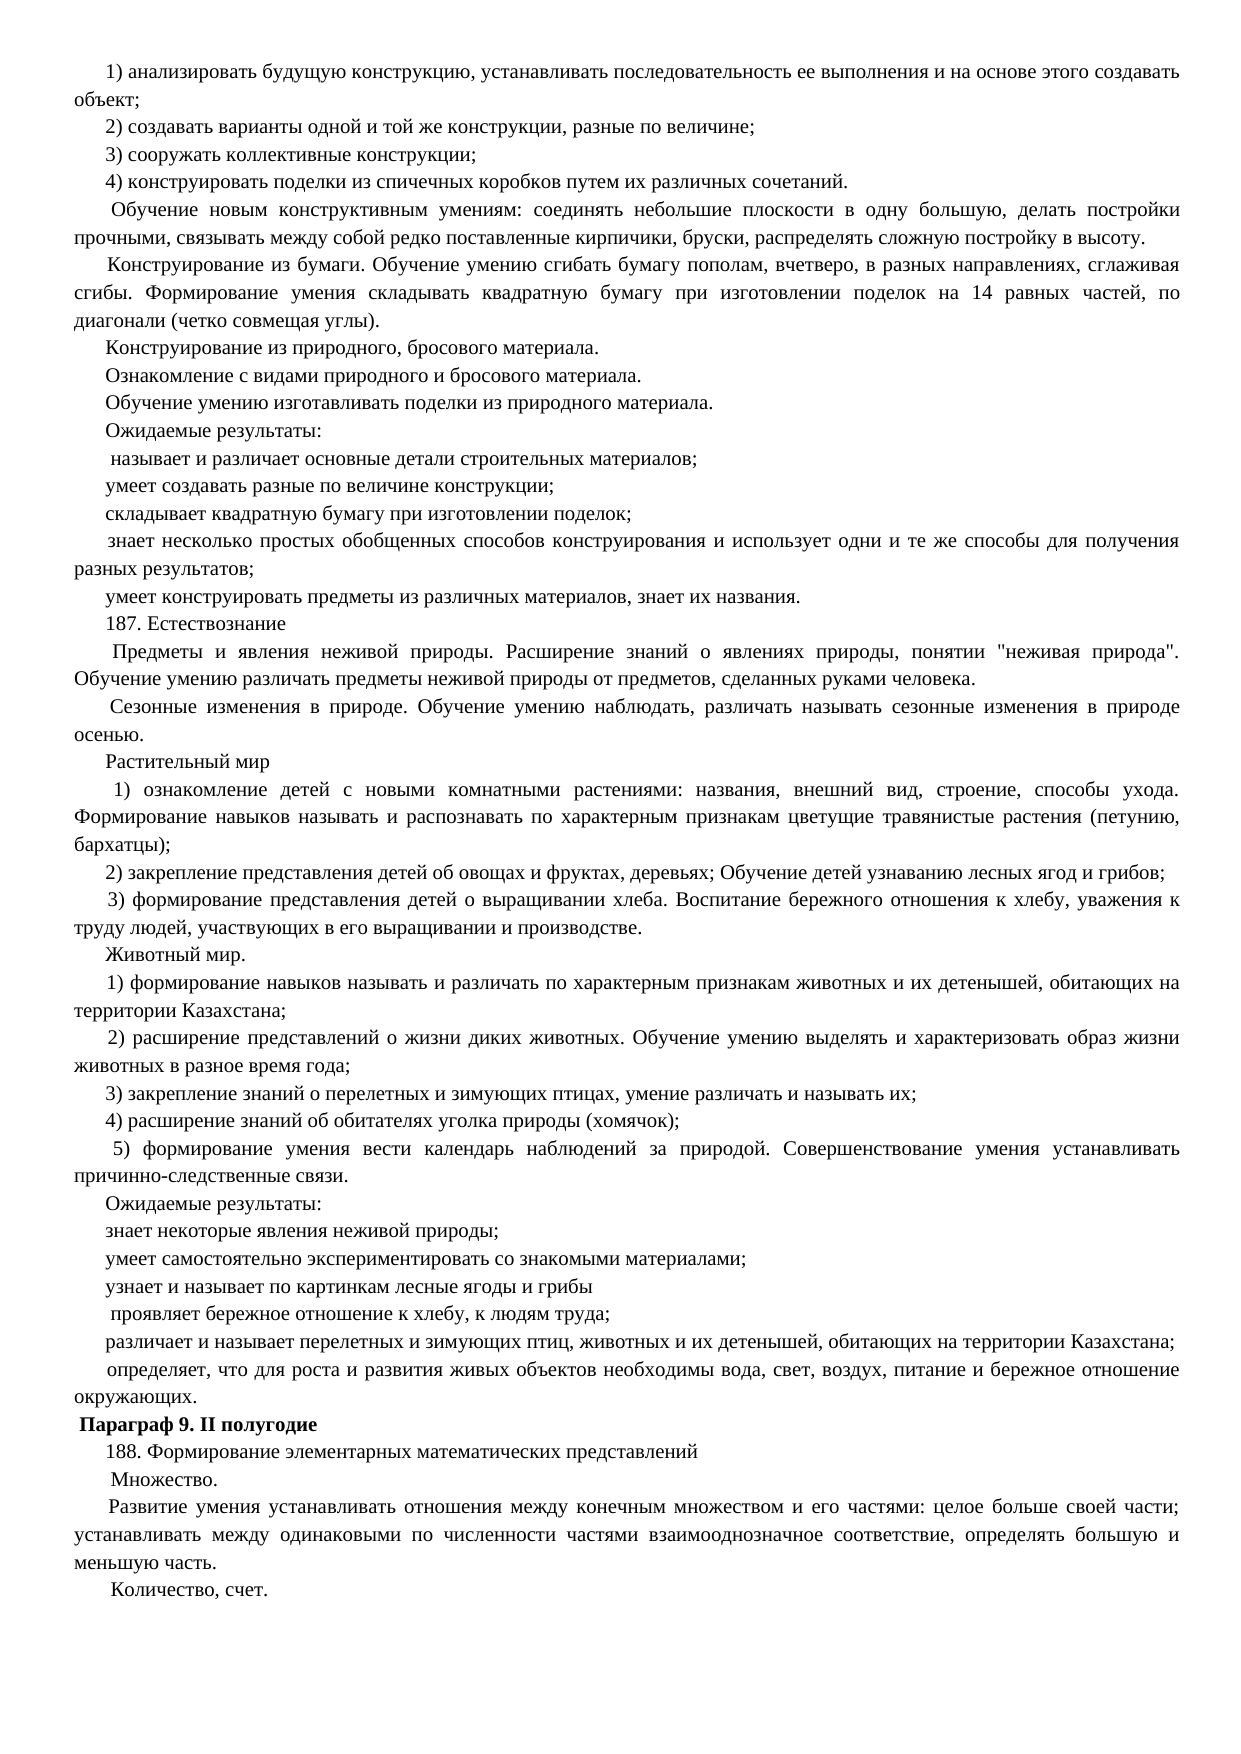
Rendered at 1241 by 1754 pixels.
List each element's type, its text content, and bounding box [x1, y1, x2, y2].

text определяет, что для роста и развития живых объектов необходимы вода, свет, воздух, питание и бережное отношение окружающих. [74, 1356, 1181, 1408]
text Развитие умения устанавливать отношения между конечным множеством и его частями: целое больше своей части; устанавливать между одинаковыми по численности частями взаимооднозначное соответствие, определять большую и меньшую часть. [74, 1494, 1181, 1574]
text Животный мир. [74, 942, 1181, 966]
text различает и называет перелетных и зимующих птиц, животных и их детенышей, обитающих на территории Казахстана; [74, 1329, 1181, 1353]
text 1) формирование навыков называть и различать по характерным признакам животных и их детенышей, обитающих на территории Казахстана; [74, 970, 1181, 1022]
text Параграф 9. ІІ полугодие [74, 1412, 1181, 1436]
text 4) конструировать поделки из спичечных коробков путем их различных сочетаний. [74, 169, 1181, 193]
text умеет конструировать предметы из различных материалов, знает их названия. [74, 583, 1181, 608]
text Конструирование из природного, бросового материала. [74, 335, 1181, 359]
text Растительный мир [74, 749, 1181, 773]
text 3) формирование представления детей о выращивании хлеба. Воспитание бережного отношения к хлебу, уважения к труду людей, участвующих в его выращивании и производстве. [74, 887, 1181, 939]
text складывает квадратную бумагу при изготовлении поделок; [74, 501, 1181, 525]
text 1) анализировать будущую конструкцию, устанавливать последовательность ее выполнения и на основе этого создавать объект; [74, 59, 1181, 111]
text 2) расширение представлений о жизни диких животных. Обучение умению выделять и характеризовать образ жизни животных в разное время года; [74, 1025, 1181, 1077]
text проявляет бережное отношение к хлебу, к людям труда; [74, 1301, 1181, 1325]
text 2) создавать варианты одной и той же конструкции, разные по величине; [74, 114, 1181, 138]
text 4) расширение знаний об обитателях уголка природы (хомячок); [74, 1108, 1181, 1132]
text 187. Естествознание [74, 611, 1181, 635]
text 2) закрепление представления детей об овощах и фруктах, деревьях; Обучение детей узнаванию лесных ягод и грибов; [74, 859, 1181, 884]
text Ознакомление с видами природного и бросового материала. [74, 363, 1181, 387]
text знает некоторые явления неживой природы; [74, 1218, 1181, 1242]
text Обучение новым конструктивным умениям: соединять небольшие плоскости в одну большую, делать постройки прочными, связывать между собой редко поставленные кирпичики, бруски, распределять сложную постройку в высоту. [74, 197, 1181, 249]
text 188. Формирование элементарных математических представлений [74, 1439, 1181, 1463]
text 3) сооружать коллективные конструкции; [74, 142, 1181, 166]
text 1) ознакомление детей с новыми комнатными растениями: названия, внешний вид, строение, способы ухода. Формирование навыков называть и распознавать по характерным признакам цветущие травянистые растения (петунию, бархатцы); [74, 777, 1181, 856]
text знает несколько простых обобщенных способов конструирования и использует одни и те же способы для получения разных результатов; [74, 528, 1181, 580]
text называет и различает основные детали строительных материалов; [74, 446, 1181, 469]
text Количество, счет. [74, 1577, 1181, 1601]
text умеет самостоятельно экспериментировать со знакомыми материалами; [74, 1246, 1181, 1270]
text Обучение умению изготавливать поделки из природного материала. [74, 390, 1181, 414]
text 3) закрепление знаний о перелетных и зимующих птицах, умение различать и называть их; [74, 1080, 1181, 1104]
text Ожидаемые результаты: [74, 418, 1181, 442]
text Конструирование из бумаги. Обучение умению сгибать бумагу пополам, вчетверо, в разных направлениях, сглаживая сгибы. Формирование умения складывать квадратную бумагу при изготовлении поделок на 14 равных частей, по диагонали (четко совмещая углы). [74, 252, 1181, 332]
text узнает и называет по картинкам лесные ягоды и грибы [74, 1274, 1181, 1298]
text 5) формирование умения вести календарь наблюдений за природой. Совершенствование умения устанавливать причинно-следственные связи. [74, 1136, 1181, 1187]
text умеет создавать разные по величине конструкции; [74, 473, 1181, 497]
text Множество. [74, 1467, 1181, 1491]
text Ожидаемые результаты: [74, 1191, 1181, 1215]
text Предметы и явления неживой природы. Расширение знаний о явлениях природы, понятии "неживая природа". Обучение умению различать предметы неживой природы от предметов, сделанных руками человека. [74, 639, 1181, 690]
text Сезонные изменения в природе. Обучение умению наблюдать, различать называть сезонные изменения в природе осенью. [74, 694, 1181, 746]
